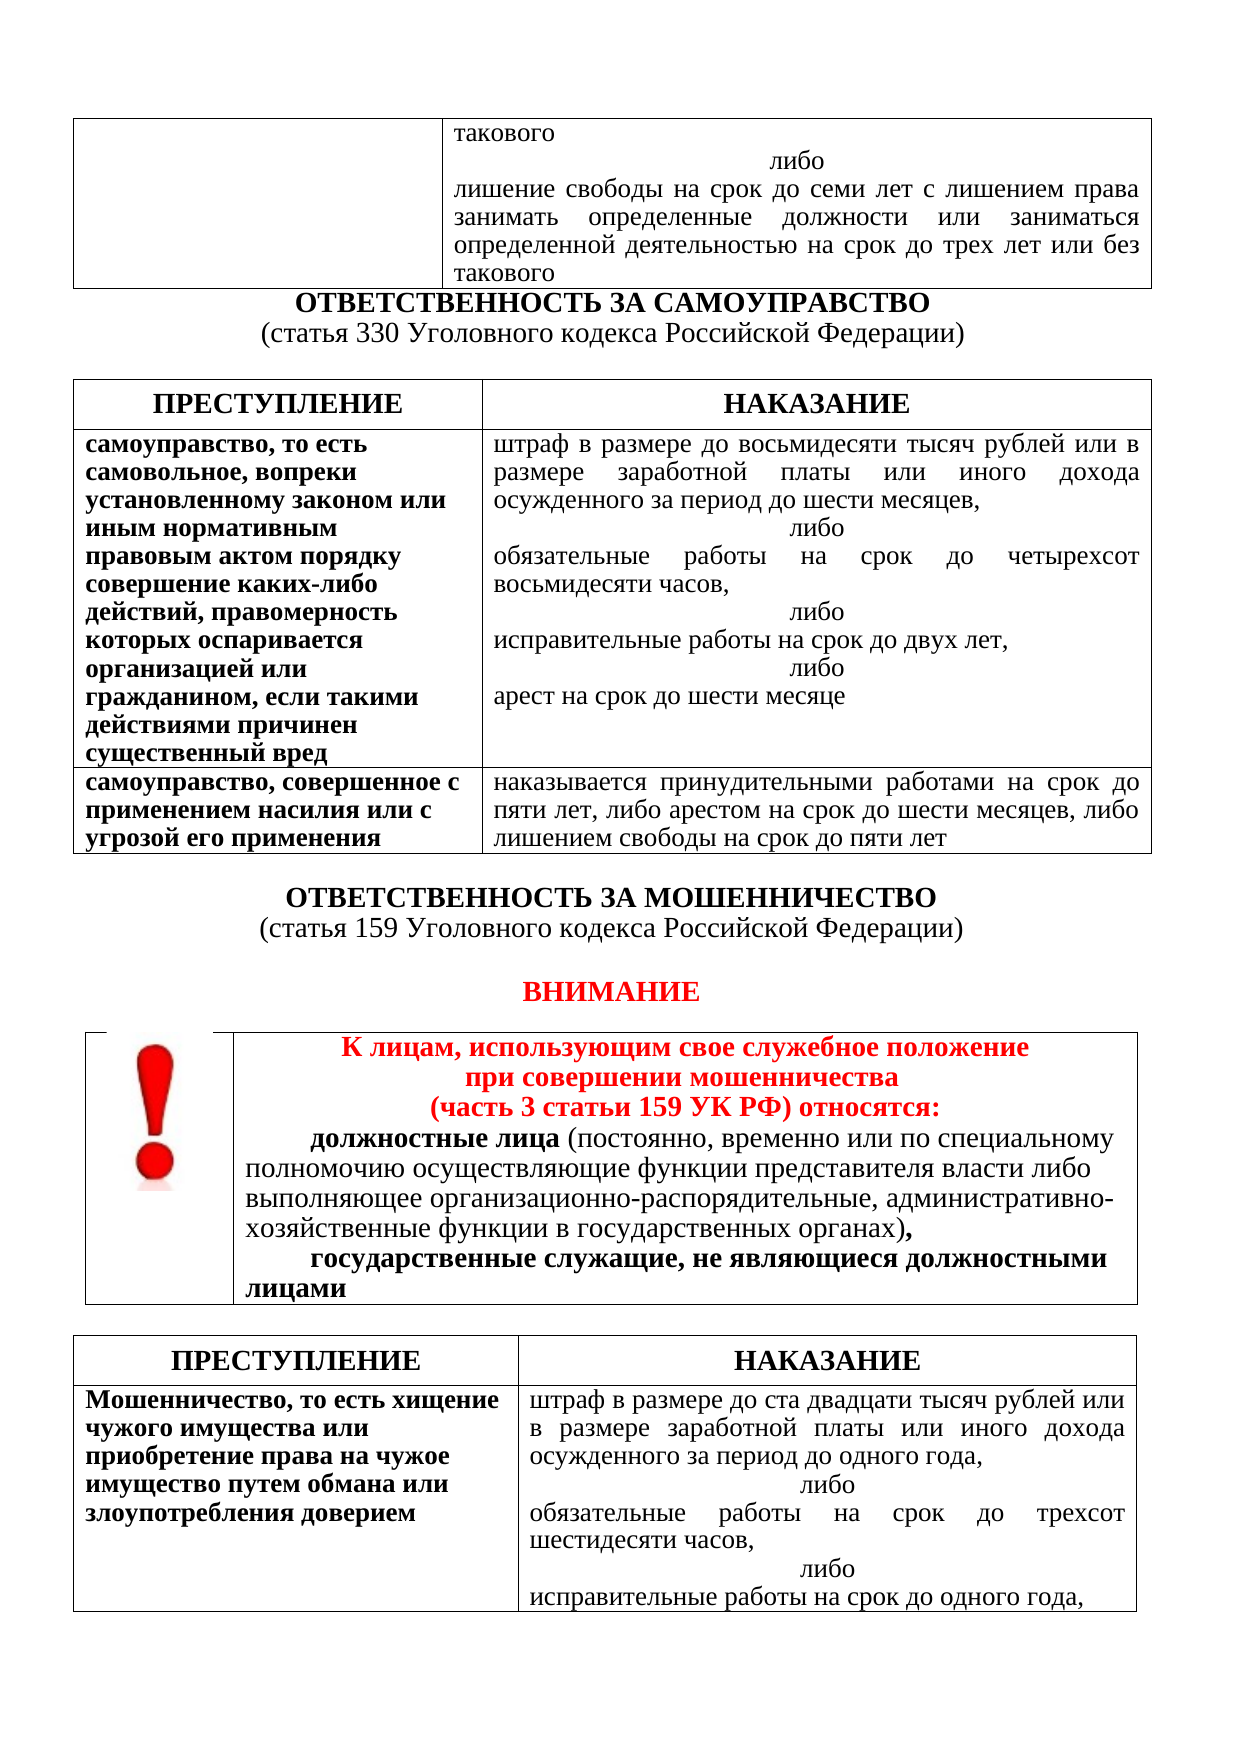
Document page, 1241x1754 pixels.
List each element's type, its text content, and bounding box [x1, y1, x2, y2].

table_header ОТВЕТСТВЕННОСТЬ ЗА МОШЕННИЧЕСТВО (статья 159 Уголовного кодекса Российской Федерации) ВНИМАНИЕ [74, 884, 1149, 1305]
picture [106, 1032, 213, 1191]
table_cell штраф в размере до восьмидесяти тысяч рублей или в размере заработной платы или иного дохода осужденного за период до шести месяцев, либо обязательные работы на срок до четырехсот восьмидесяти часов, либо исправительные работы на срок до двух лет, либо арест на срок до шести месяце [483, 430, 1151, 767]
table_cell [74, 119, 442, 288]
table_header НАКАЗАНИЕ [519, 1336, 1136, 1385]
table_cell ОТВЕТСТВЕННОСТЬ ЗА САМОУПРАВСТВО (статья 330 Уголовного кодекса Российской Федерации) [74, 289, 1152, 379]
table_cell самоуправство, совершенное с применением насилия или с угрозой его применения [74, 768, 482, 853]
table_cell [443, 119, 1151, 288]
table_cell НАКАЗАНИЕ [483, 380, 1151, 429]
table_cell наказывается принудительными работами на срок до пяти лет, либо арестом на срок до шести месяцев, либо лишением свободы на срок до пяти лет [483, 768, 1151, 853]
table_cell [519, 1386, 1136, 1611]
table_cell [74, 1386, 518, 1611]
table_cell самоуправство, то есть самовольное, вопреки установленному законом или иным нормативным правовым актом порядку совершение каких-либо действий, правомерность которых оспаривается организацией или гражданином, если такими действиями причинен существенный вред [74, 430, 482, 767]
table_header ПРЕСТУПЛЕНИЕ [74, 1336, 518, 1385]
table_cell ПРЕСТУПЛЕНИЕ [74, 380, 482, 429]
